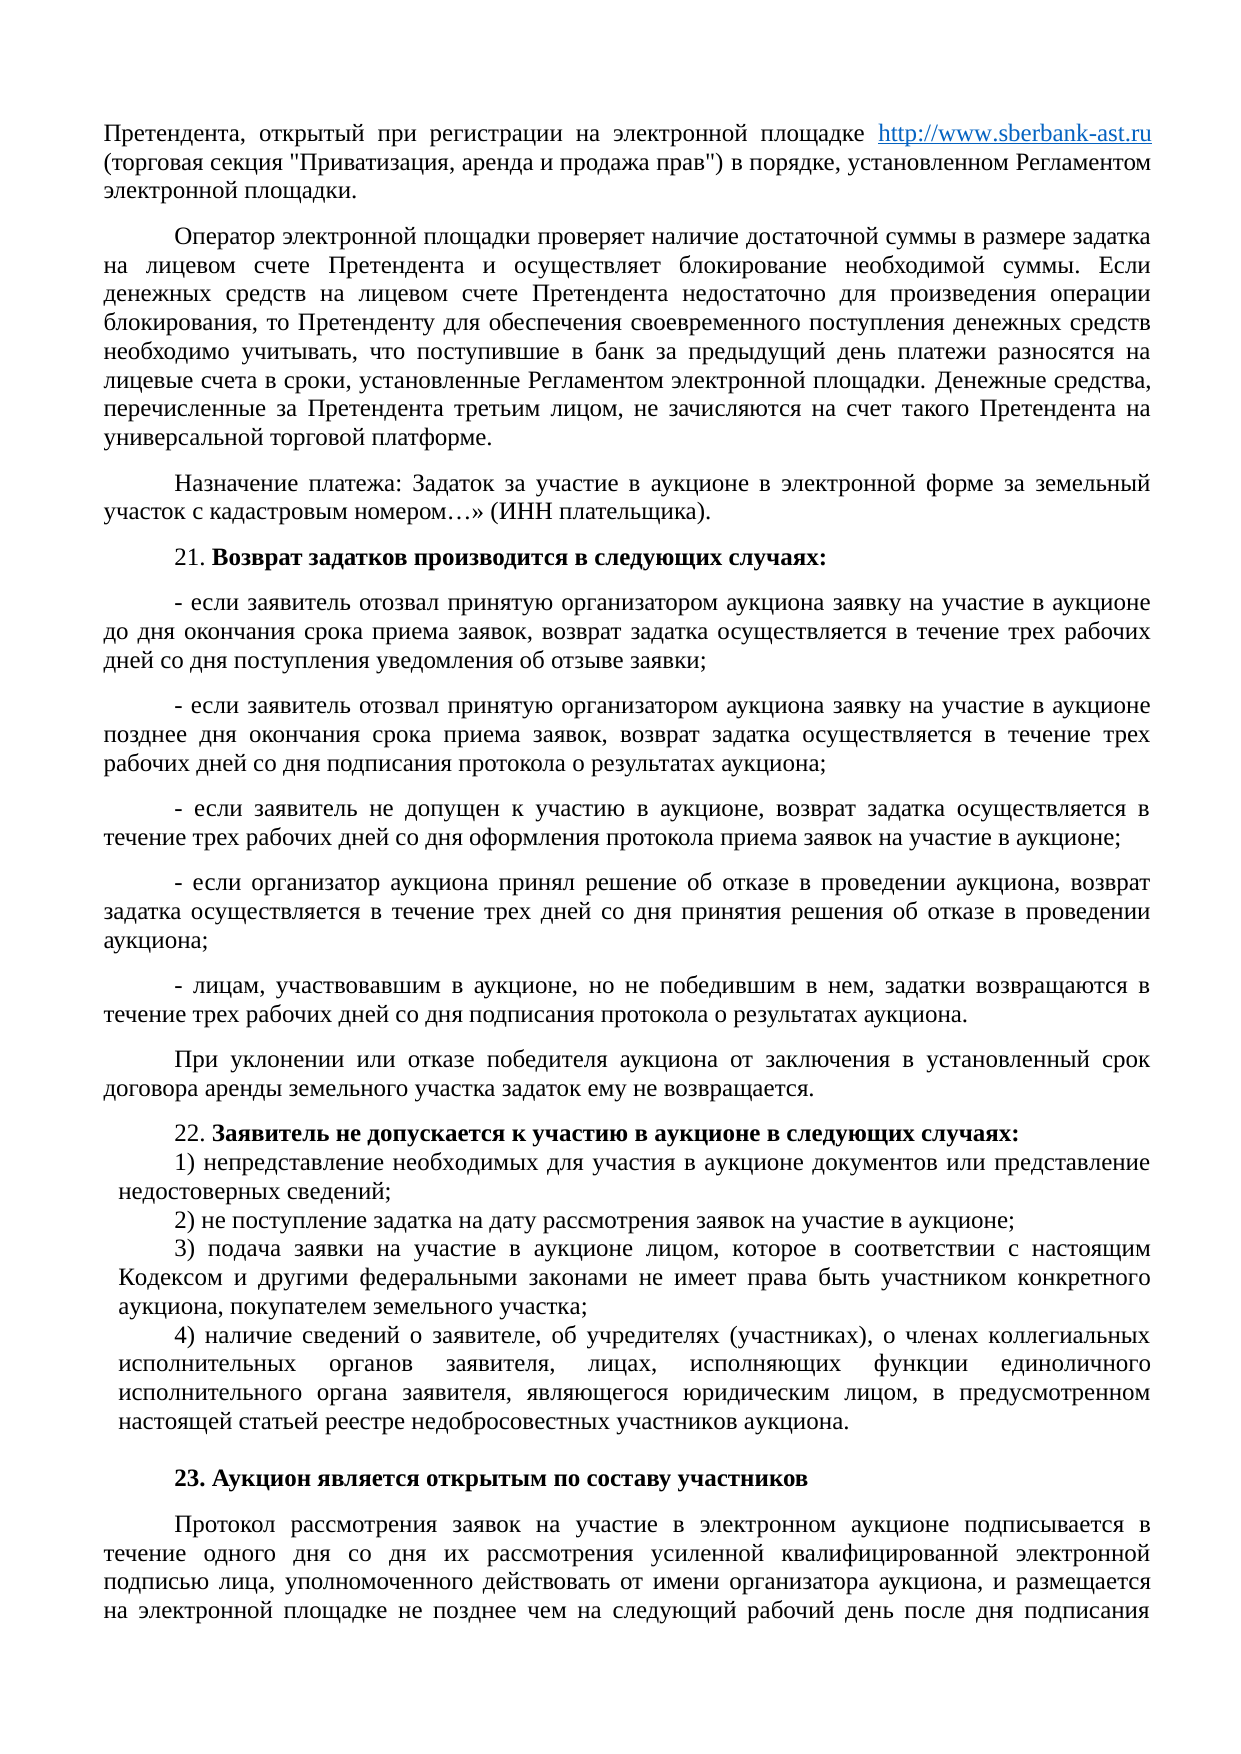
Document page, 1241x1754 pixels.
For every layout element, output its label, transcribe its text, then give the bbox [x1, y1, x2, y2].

text 4) наличие сведений о заявителе, об учредителях (участниках), о членах коллегиальных исполнительных органов заявителя, лицах, исполняющих функции единоличного исполнительного органа заявителя, являющегося юридическим лицом, в предусмотренном настоящей статьей реестре недобросовестных участников аукциона. [118, 1320, 1152, 1435]
text 1) непредставление необходимых для участия в аукционе документов или представление недостоверных сведений; [118, 1147, 1152, 1205]
text - если заявитель отозвал принятую организатором аукциона заявку на участие в аукционе до дня окончания срока приема заявок, возврат задатка осуществляется в течение трех рабочих дней со дня поступления уведомления об отзыве заявки; [103, 587, 1152, 673]
text - если организатор аукциона принял решение об отказе в проведении аукциона, возврат задатка осуществляется в течение трех дней со дня принятия решения об отказе в проведении аукциона; [103, 867, 1152, 953]
text - лицам, участвовавшим в аукционе, но не победившим в нем, задатки возвращаются в течение трех рабочих дней со дня подписания протокола о результатах аукциона. [103, 970, 1152, 1028]
text 2) не поступление задатка на дату рассмотрения заявок на участие в аукционе; [118, 1205, 1152, 1233]
text 22. Заявитель не допускается к участию в аукционе в следующих случаях: [118, 1118, 1152, 1147]
text - если заявитель отозвал принятую организатором аукциона заявку на участие в аукционе позднее дня окончания срока приема заявок, возврат задатка осуществляется в течение трех рабочих дней со дня подписания протокола о результатах аукциона; [103, 690, 1152, 776]
text Оператор электронной площадки проверяет наличие достаточной суммы в размере задатка на лицевом счете Претендента и осуществляет блокирование необходимой суммы. Если денежных средств на лицевом счете Претендента недостаточно для произведения операции блокирования, то Претенденту для обеспечения своевременного поступления денежных средств необходимо учитывать, что поступившие в банк за предыдущий день платежи разносятся на лицевые счета в сроки, установленные Регламентом электронной площадки. Денежные средства, перечисленные за Претендента третьим лицом, не зачисляются на счет такого Претендента на универсальной торговой платформе. [103, 221, 1152, 451]
text - если заявитель не допущен к участию в аукционе, возврат задатка осуществляется в течение трех рабочих дней со дня оформления протокола приема заявок на участие в аукционе; [103, 793, 1152, 851]
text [103, 118, 1152, 204]
text 21. Возврат задатков производится в следующих случаях: [103, 542, 1152, 571]
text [103, 1509, 1152, 1624]
text При уклонении или отказе победителя аукциона от заключения в установленный срок договора аренды земельного участка задаток ему не возвращается. [103, 1044, 1152, 1102]
text Назначение платежа: Задаток за участие в аукционе в электронной форме за земельный участок с кадастровым номером…» (ИНН плательщика). [103, 468, 1152, 525]
text 23. Аукцион является открытым по составу участников [103, 1463, 1152, 1492]
text 3) подача заявки на участие в аукционе лицом, которое в соответствии с настоящим Кодексом и другими федеральными законами не имеет права быть участником конкретного аукциона, покупателем земельного участка; [118, 1233, 1152, 1320]
